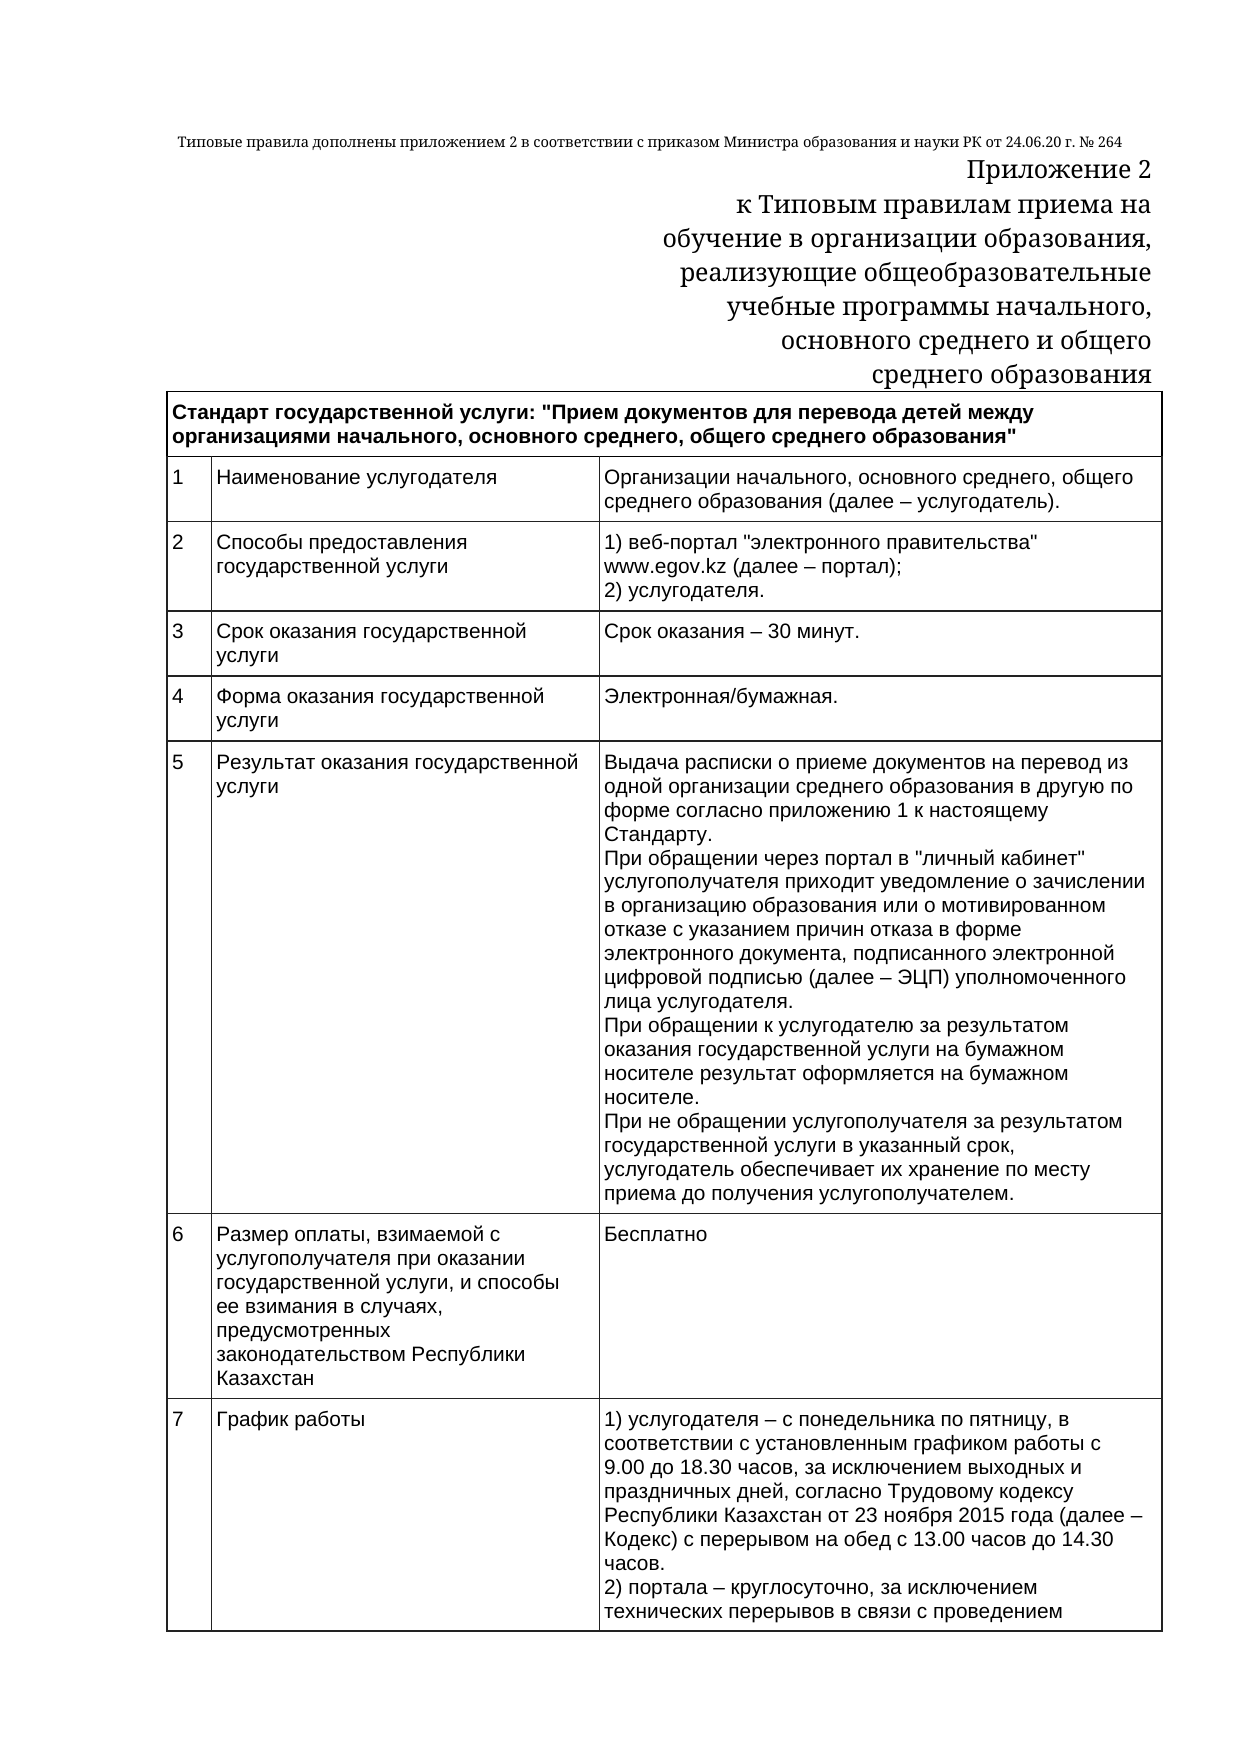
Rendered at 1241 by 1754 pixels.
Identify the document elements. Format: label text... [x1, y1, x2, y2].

table_cell 1 [168, 457, 211, 521]
table_cell Результат оказания государственной услуги [212, 742, 599, 1212]
table_cell 3 [168, 612, 211, 675]
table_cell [600, 1399, 1161, 1630]
table_cell Форма оказания государственной услуги [212, 677, 599, 740]
table_cell Бесплатно [600, 1214, 1161, 1397]
table_cell Наименование услугодателя [212, 457, 599, 521]
table_cell Способы предоставления государственной услуги [212, 522, 599, 610]
text Типовые правила дополнены приложением 2 в соответствии с приказом Министра образования и науки РК от 24.06.20 г. № 264 [177, 118, 1152, 152]
table_cell 2 [168, 522, 211, 610]
table_cell Размер оплаты, взимаемой с услугополучателя при оказании государственной услуги, и способы ее взимания в случаях, предусмотренных законодательством Республики Казахстан [212, 1214, 599, 1397]
table_cell Электронная/бумажная. [600, 677, 1161, 740]
table_cell Срок оказания государственной услуги [212, 612, 599, 675]
table_cell 1) веб-портал "электронного правительства" www.egov.kz (далее – портал); 2) услугодателя. [600, 522, 1161, 610]
table_cell График работы [212, 1399, 599, 1630]
table_cell 6 [168, 1214, 211, 1397]
table_cell 5 [168, 742, 211, 1212]
table_cell Срок оказания – 30 минут. [600, 612, 1161, 675]
table_cell 7 [168, 1399, 211, 1630]
table_cell Организации начального, основного среднего, общего среднего образования (далее – услугодатель). [600, 457, 1161, 521]
table_cell 4 [168, 677, 211, 740]
table_cell Выдача расписки о приеме документов на перевод из одной организации среднего образования в другую по форме согласно приложению 1 к настоящему Стандарту. При обращении через портал в "личный кабинет" услугополучателя приходит уведомление о зачислении в организацию образования или о мотивированном отказе с указанием причин отказа в форме электронного документа, подписанного электронной цифровой подписью (далее – ЭЦП) уполномоченного лица услугодателя. При обращении к услугодателю за результатом оказания государственной услуги на бумажном носителе результат оформляется на бумажном носителе. При не обращении услугополучателя за результатом государственной услуги в указанный срок, услугодатель обеспечивает их хранение по месту приема до получения услугополучателем. [600, 742, 1161, 1212]
text Приложение 2 к Типовым правилам приема на обучение в организации образования, реализующие общеобразовательные учебные программы начального, основного среднего и общего среднего образования [177, 152, 1152, 391]
table_header Стандарт государственной услуги: "Прием документов для перевода детей между организациями начального, основного среднего, общего среднего образования" [168, 392, 1161, 456]
